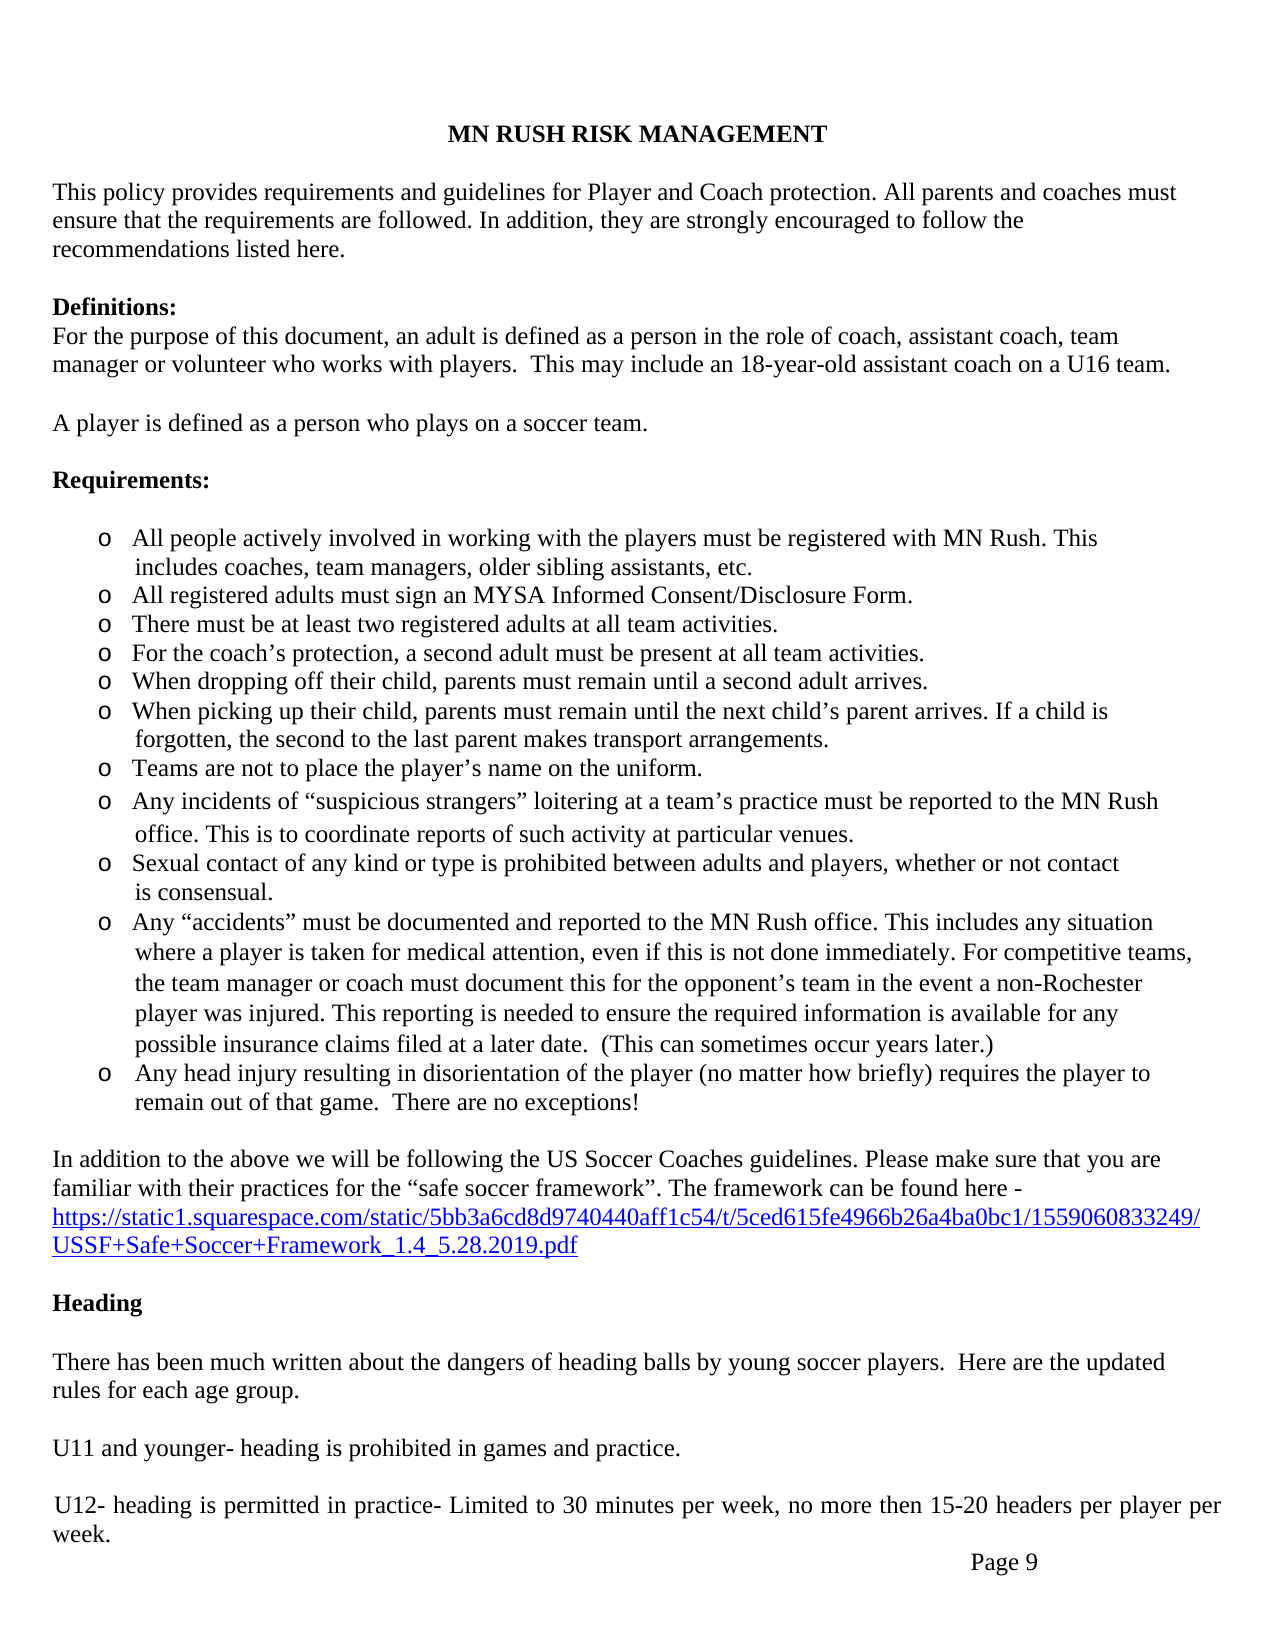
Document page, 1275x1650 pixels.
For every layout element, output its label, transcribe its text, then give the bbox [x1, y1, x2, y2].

list For the coach’s protection, a second adult must be present at all team activities. [97, 638, 1223, 667]
list Any head injury resulting in disorientation of the player (no matter how briefly) requires the player to remain out of that game. There are no exceptions! [97, 1058, 1223, 1116]
list When picking up their child, parents must remain until the next child’s parent arrives. If a child is forgotten, the second to the last parent makes transport arrangements. [97, 696, 1198, 753]
list Any “accidents” must be documented and reported to the MN Rush office. This includes any situation [97, 906, 1195, 936]
text For the purpose of this document, an adult is defined as a person in the role of coach, assistant coach, team manager or volunteer who works with players. This may include an 18-year-old assistant coach on a U16 team. [52, 321, 1194, 378]
subtitle Requirements: [52, 466, 1113, 494]
list Any incidents of “suspicious strangers” loitering at a team’s practice must be reported to the MN Rush [97, 787, 1180, 815]
text MN RUSH RISK MANAGEMENT [52, 119, 1223, 147]
text In addition to the above we will be following the US Soccer Coaches guidelines. Please make sure that you are familiar with their practices for the “safe soccer framework”. The framework can be found here - https://static1.squarespace.com/static/5bb3a6cd8d9740440aff1c54/t/5ced615fe4966b26a4ba0bc1/1559060833249/USSF+Safe+Soccer+Framework_1.4_5.28.2019.pdf [52, 1145, 1223, 1260]
subtitle Heading [52, 1288, 1113, 1317]
list When dropping off their child, parents must remain until a second adult arrives. [97, 667, 1223, 696]
list where a player is taken for medical attention, even if this is not done immediately. For competitive teams, the team manager or coach must document this for the opponent’s team in the event a non-Rochester player was injured. This reporting is needed to ensure the required information is available for any possible insurance claims filed at a later date. (This can sometimes occur years later.) [134, 936, 1195, 1058]
list office. This is to coordinate reports of such activity at particular venues. [134, 820, 1180, 848]
text U12- heading is permitted in practice- Limited to 30 minutes per week, no more then 15-20 headers per player per week. [52, 1491, 1223, 1548]
text This policy provides requirements and guidelines for Player and Coach protection. All parents and coaches must ensure that the requirements are followed. In addition, they are strongly encouraged to follow the recommendations listed here. [52, 177, 1188, 263]
text There has been much written about the dangers of heading balls by young soccer players. Here are the updated rules for each age group. [52, 1347, 1192, 1404]
subtitle Definitions: [52, 292, 1113, 321]
list Teams are not to place the player’s name on the uniform. [97, 753, 1223, 782]
list Sexual contact of any kind or type is prohibited between adults and players, whether or not contact is consensual. [97, 849, 1124, 906]
list All people actively involved in working with the players must be registered with MN Rush. This includes coaches, team managers, older sibling assistants, etc. [97, 524, 1142, 581]
text A player is defined as a person who plays on a soccer team. [52, 408, 1113, 437]
list All registered adults must sign an MYSA Informed Consent/Disclosure Form. [97, 581, 1223, 609]
list There must be at least two registered adults at all team activities. [97, 609, 1223, 638]
text U11 and younger- heading is prohibited in games and practice. [52, 1433, 1192, 1462]
